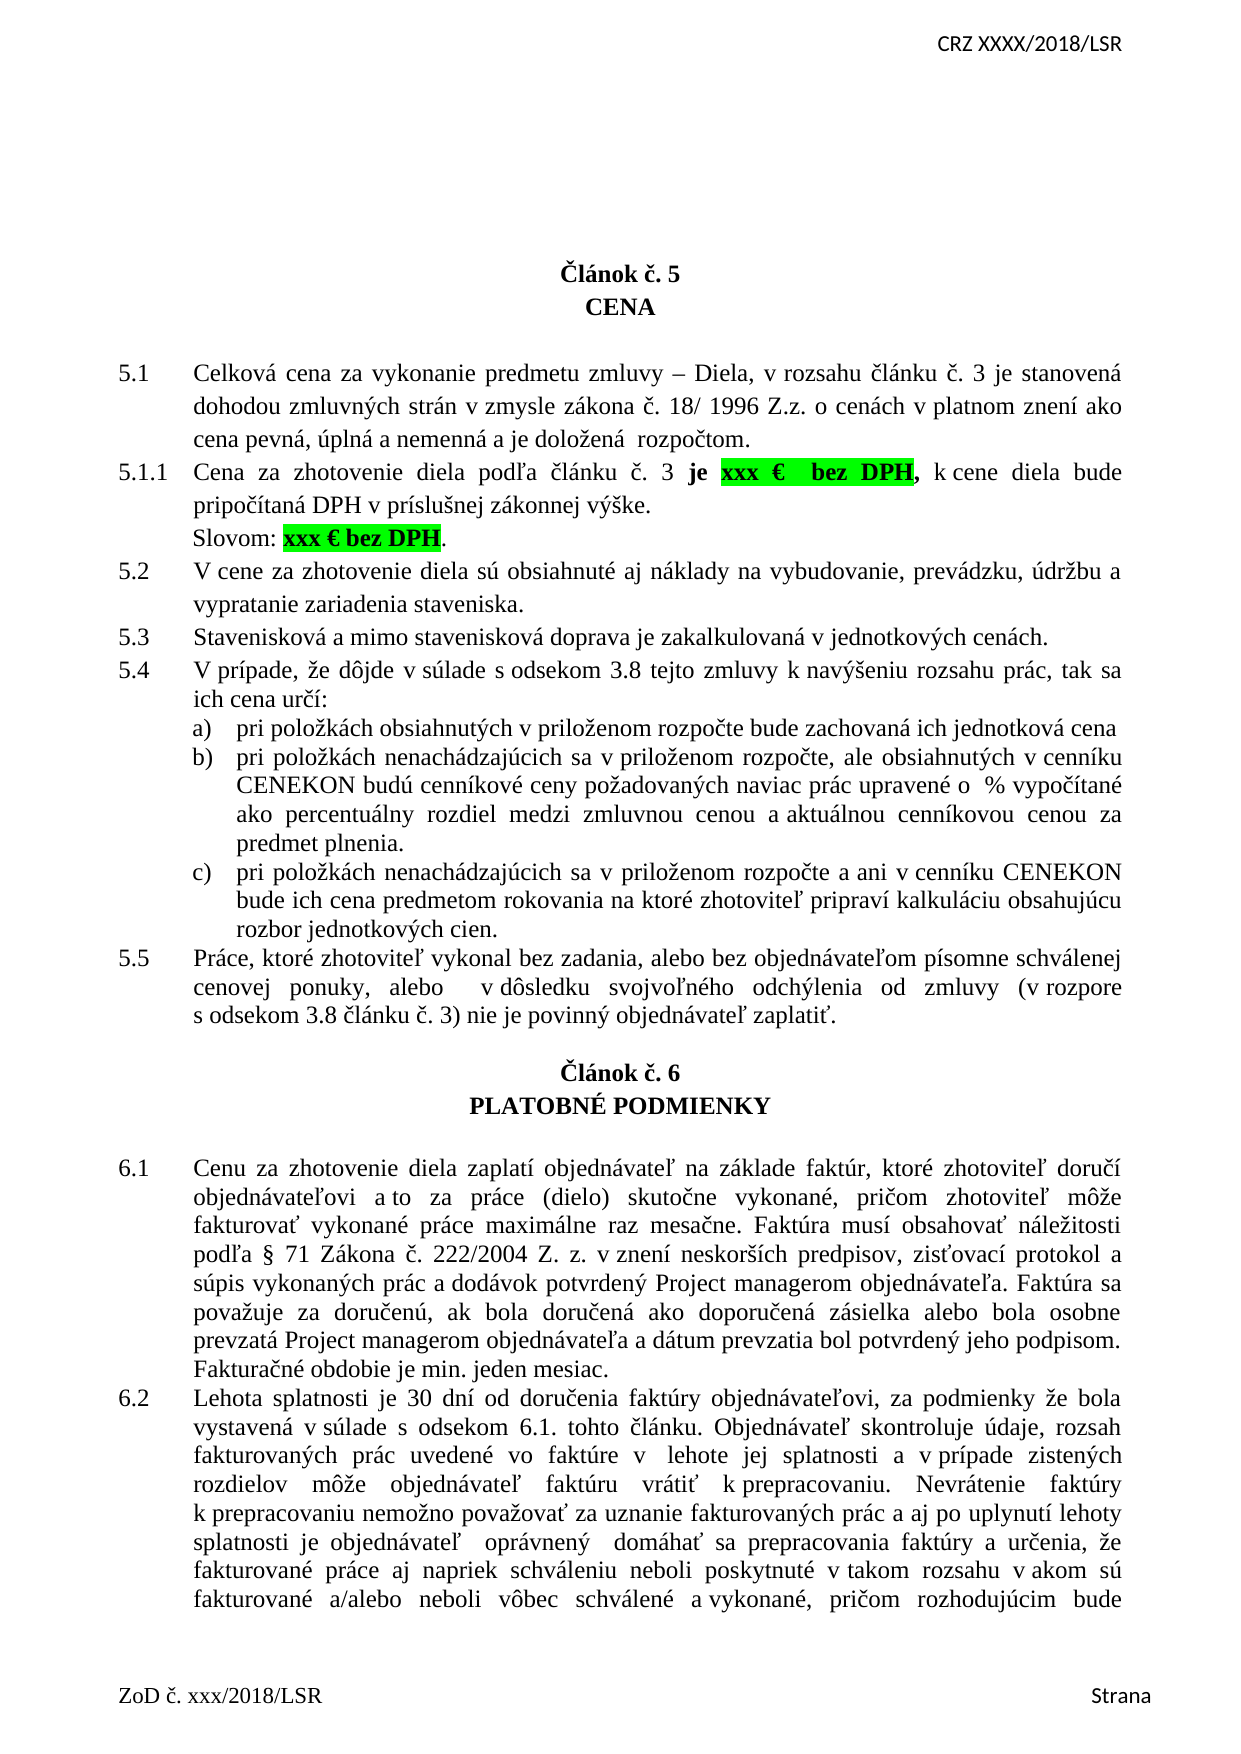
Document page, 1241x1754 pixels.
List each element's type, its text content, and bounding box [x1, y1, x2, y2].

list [118, 1383, 1122, 1613]
list 5.1.1 Cena za zhotovenie diela podľa článku č. 3 je xxx € bez DPH, k cene diela bude pripočítaná DPH v príslušnej zákonnej výške. [118, 457, 1122, 519]
list pri položkách nenachádzajúcich sa v priloženom rozpočte a ani v cenníku CENEKON bude ich cena predmetom rokovania na ktoré zhotoviteľ pripraví kalkuláciu obsahujúcu rozbor jednotkových cien. [192, 857, 1122, 943]
text CENA [118, 292, 1122, 321]
text Článok č. 5 [118, 259, 1122, 288]
list Práce, ktoré zhotoviteľ vykonal bez zadania, alebo bez objednávateľom písomne schválenej cenovej ponuky, alebo v dôsledku svojvoľného odchýlenia od zmluvy (v rozpore s odsekom 3.8 článku č. 3) nie je povinný objednávateľ zaplatiť. [118, 943, 1122, 1029]
list pri položkách nenachádzajúcich sa v priloženom rozpočte, ale obsiahnutých v cenníku CENEKON budú cenníkové ceny požadovaných naviac prác upravené o % vypočítané ako percentuálny rozdiel medzi zmluvnou cenou a aktuálnou cenníkovou cenou za predmet plnenia. [192, 742, 1122, 857]
list Cenu za zhotovenie diela zaplatí objednávateľ na základe faktúr, ktoré zhotoviteľ doručí objednávateľovi a to za práce (dielo) skutočne vykonané, pričom zhotoviteľ môže fakturovať vykonané práce maximálne raz mesačne. Faktúra musí obsahovať náležitosti podľa § 71 Zákona č. 222/2004 Z. z. v znení neskorších predpisov, zisťovací protokol a súpis vykonaných prác a dodávok potvrdený Project managerom objednávateľa. Faktúra sa považuje za doručenú, ak bola doručená ako doporučená zásielka alebo bola osobne prevzatá Project managerom objednávateľa a dátum prevzatia bol potvrdený jeho podpisom. Fakturačné obdobie je min. jeden mesiac. [118, 1153, 1122, 1383]
text PLATOBNÉ PODMIENKY [118, 1091, 1122, 1120]
list pri položkách obsiahnutých v priloženom rozpočte bude zachovaná ich jednotková cena [192, 713, 1122, 742]
list V cene za zhotovenie diela sú obsiahnuté aj náklady na vybudovanie, prevádzku, údržbu a vypratanie zariadenia staveniska. [118, 556, 1122, 618]
list V prípade, že dôjde v súlade s odsekom 3.8 tejto zmluvy k navýšeniu rozsahu prác, tak sa ich cena určí: [118, 656, 1122, 713]
list Slovom: xxx € bez DPH. [192, 523, 1122, 552]
list Celková cena za vykonanie predmetu zmluvy – Diela, v rozsahu článku č. 3 je stanovená dohodou zmluvných strán v zmysle zákona č. 18/ 1996 Z.z. o cenách v platnom znení ako cena pevná, úplná a nemenná a je doložená rozpočtom. [118, 358, 1122, 453]
text Článok č. 6 [118, 1058, 1122, 1087]
list Stavenisková a mimo stavenisková doprava je zakalkulovaná v jednotkových cenách. [118, 622, 1122, 651]
